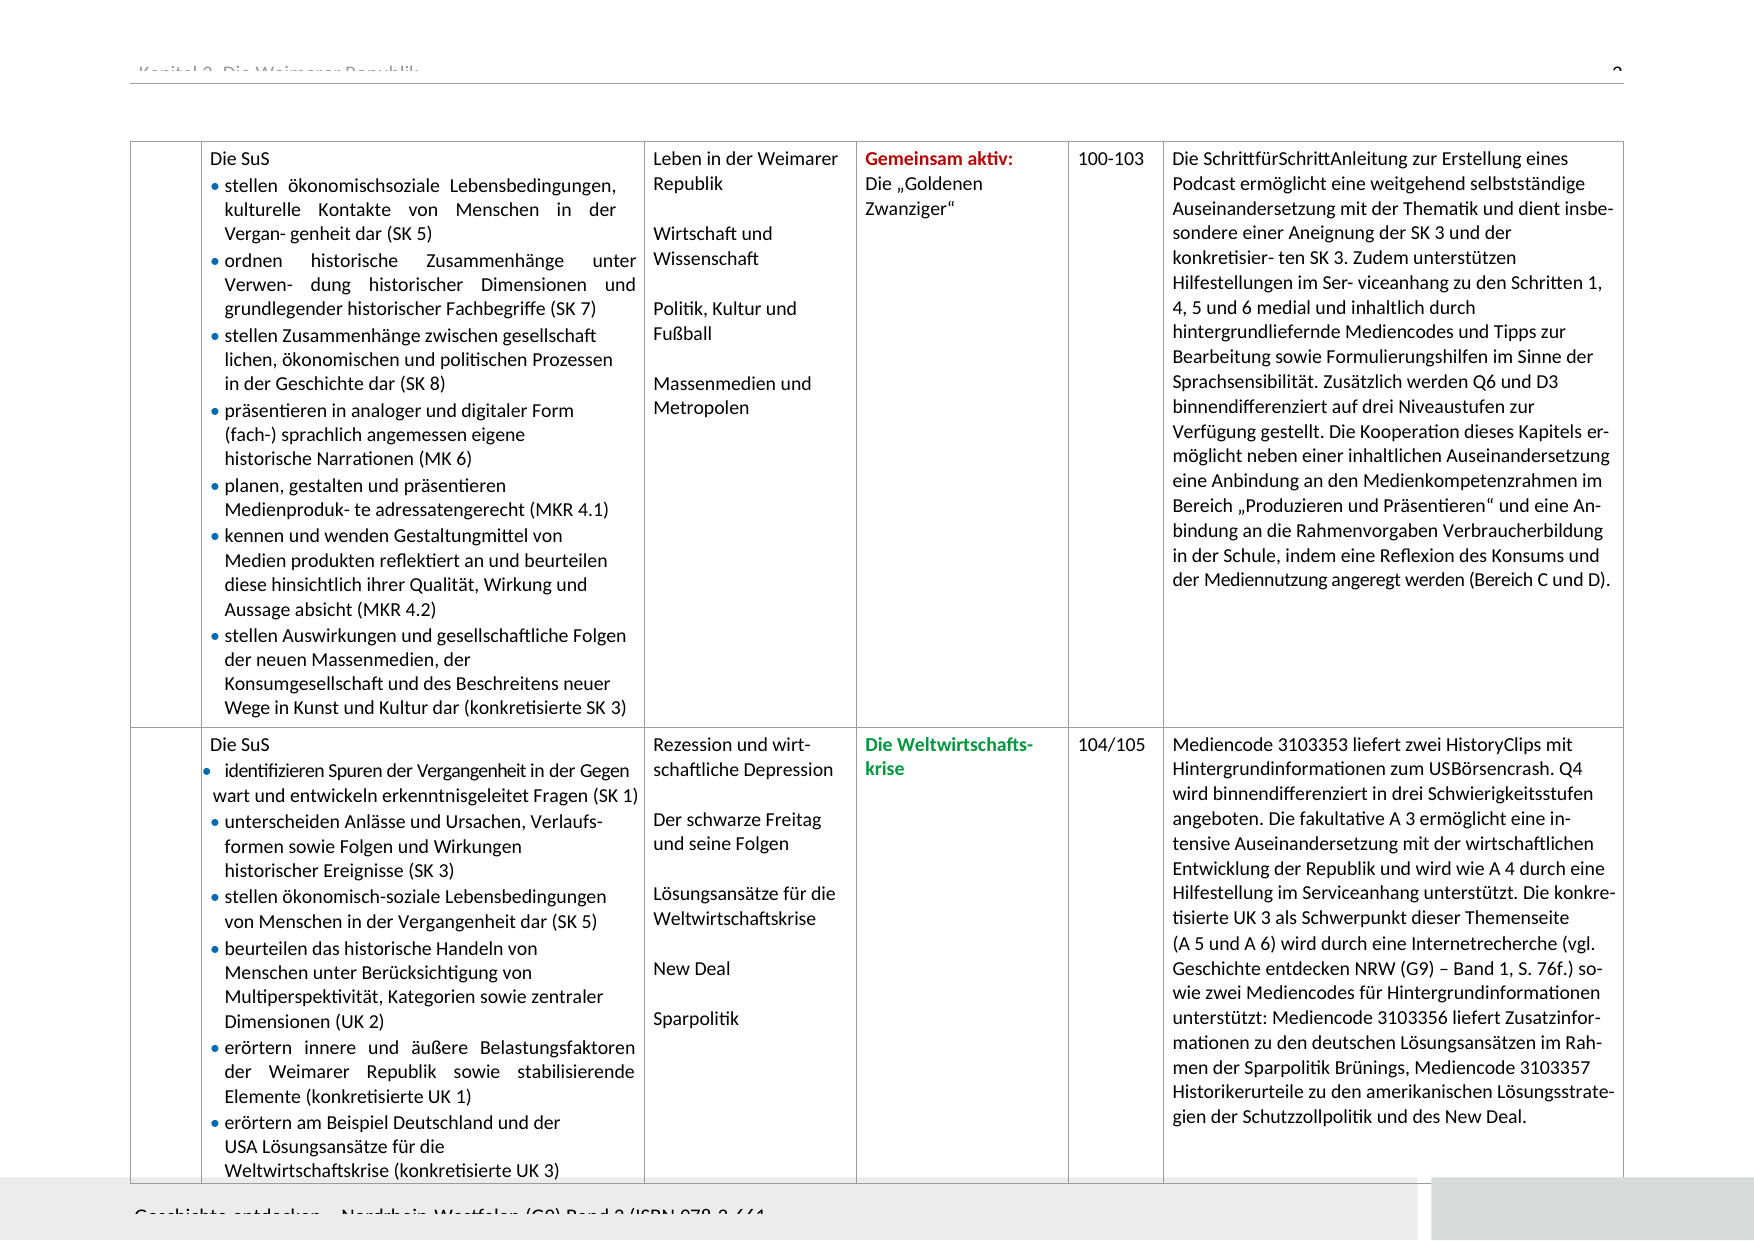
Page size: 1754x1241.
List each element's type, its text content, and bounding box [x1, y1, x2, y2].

table_header Gemeinsam aktiv: Die „Goldenen Zwanziger“ [857, 142, 1068, 727]
table_header 100-103 [1069, 142, 1163, 727]
table_cell [131, 728, 201, 1183]
table_cell Die SuS identifizieren Spuren der Vergangenheit in der Gegen­ wart und entwickeln erkenntnisgeleitet Fragen (SK 1) unterscheiden Anlässe und Ursachen, Verlaufs- formen sowie Folgen und Wirkungen historischer Ereignisse (SK 3) stellen ökonomisch-soziale Lebensbedingungen von Menschen in der Vergangenheit dar (SK 5) beurteilen das historische Handeln von Menschen unter Berücksichtigung von Multiperspektivität, Kategorien sowie zentraler Dimensionen (UK 2) erörtern innere und äußere Belastungsfaktoren der Weimarer Republik sowie stabilisierende Elemente (konkretisierte UK 1) erörtern am Beispiel Deutschland und der USA Lösungsansätze für die Weltwirtschaftskrise (konkretisierte UK 3) [202, 728, 644, 1183]
table_header Die SuS stellen ökonomisch­soziale Lebensbedingungen, kulturelle Kontakte von Menschen in der Vergan- genheit dar (SK 5) ordnen historische Zusammenhänge unter Verwen- dung historischer Dimensionen und grundlegender historischer Fachbegriffe (SK 7) stellen Zusammenhänge zwischen gesellschaft­ lichen, ökonomischen und politischen Prozessen in der Geschichte dar (SK 8) präsentieren in analoger und digitaler Form (fach-) sprachlich angemessen eigene historische Narrationen (MK 6) planen, gestalten und präsentieren Medienproduk- te adressatengerecht (MKR 4.1) kennen und wenden Gestaltungmittel von Medien­ produkten reflektiert an und beurteilen diese hinsichtlich ihrer Qualität, Wirkung und Aussage­ absicht (MKR 4.2) stellen Auswirkungen und gesellschaftliche Folgen der neuen Massenmedien, der Konsumgesellschaft und des Beschreitens neuer Wege in Kunst und Kultur dar (konkretisierte SK 3) [202, 142, 644, 727]
table_header Leben in der Weimarer Republik Wirtschaft und Wissenschaft Politik, Kultur und Fußball Massenmedien und Metropolen [645, 142, 856, 727]
table_cell Die Weltwirtschafts- krise [857, 728, 1068, 1183]
table_cell 104/105 [1069, 728, 1163, 1183]
table_cell Rezession und wirt- schaftliche Depression Der schwarze Freitag und seine Folgen Lösungsansätze für die Weltwirtschaftskrise New Deal Sparpolitik [645, 728, 856, 1183]
table_header Die Schritt­für­Schritt­Anleitung zur Erstellung eines Podcast ermöglicht eine weitgehend selbstständige Auseinandersetzung mit der Thematik und dient insbe- sondere einer Aneignung der SK 3 und der konkretisier- ten SK 3. Zudem unterstützen Hilfestellungen im Ser- viceanhang zu den Schritten 1, 4, 5 und 6 medial und inhaltlich durch hintergrundliefernde Mediencodes und Tipps zur Bearbeitung sowie Formulierungshilfen im Sinne der Sprachsensibilität. Zusätzlich werden Q6 und D3 binnendifferenziert auf drei Niveaustufen zur Verfügung gestellt. Die Kooperation dieses Kapitels er- möglicht neben einer inhaltlichen Auseinandersetzung eine Anbindung an den Medienkompetenzrahmen im Bereich „Produzieren und Präsentieren“ und eine An- bindung an die Rahmenvorgaben Verbraucherbildung in der Schule, indem eine Reflexion des Konsums und der Mediennutzung angeregt werden (Bereich C und D). [1164, 142, 1623, 727]
table_header [131, 142, 201, 727]
table_cell Mediencode 31033­53 liefert zwei History­Clips mit Hintergrundinformationen zum US­Börsencrash. Q4 wird binnendifferenziert in drei Schwierigkeitsstufen angeboten. Die fakultative A 3 ermöglicht eine in- tensive Auseinandersetzung mit der wirtschaftlichen Entwicklung der Republik und wird wie A 4 durch eine Hilfestellung im Serviceanhang unterstützt. Die konkre- tisierte UK 3 als Schwerpunkt dieser Themenseite (A 5 und A 6) wird durch eine Internetrecherche (vgl. Geschichte entdecken NRW (G9) – Band 1, S. 76f.) so- wie zwei Mediencodes für Hintergrundinformationen unterstützt: Mediencode 31033­56 liefert Zusatzinfor- mationen zu den deutschen Lösungsansätzen im Rah- men der Sparpolitik Brünings, Mediencode 31033­57 Historikerurteile zu den amerikanischen Lösungsstrate- gien der Schutzzollpolitik und des New Deal. [1164, 728, 1623, 1183]
